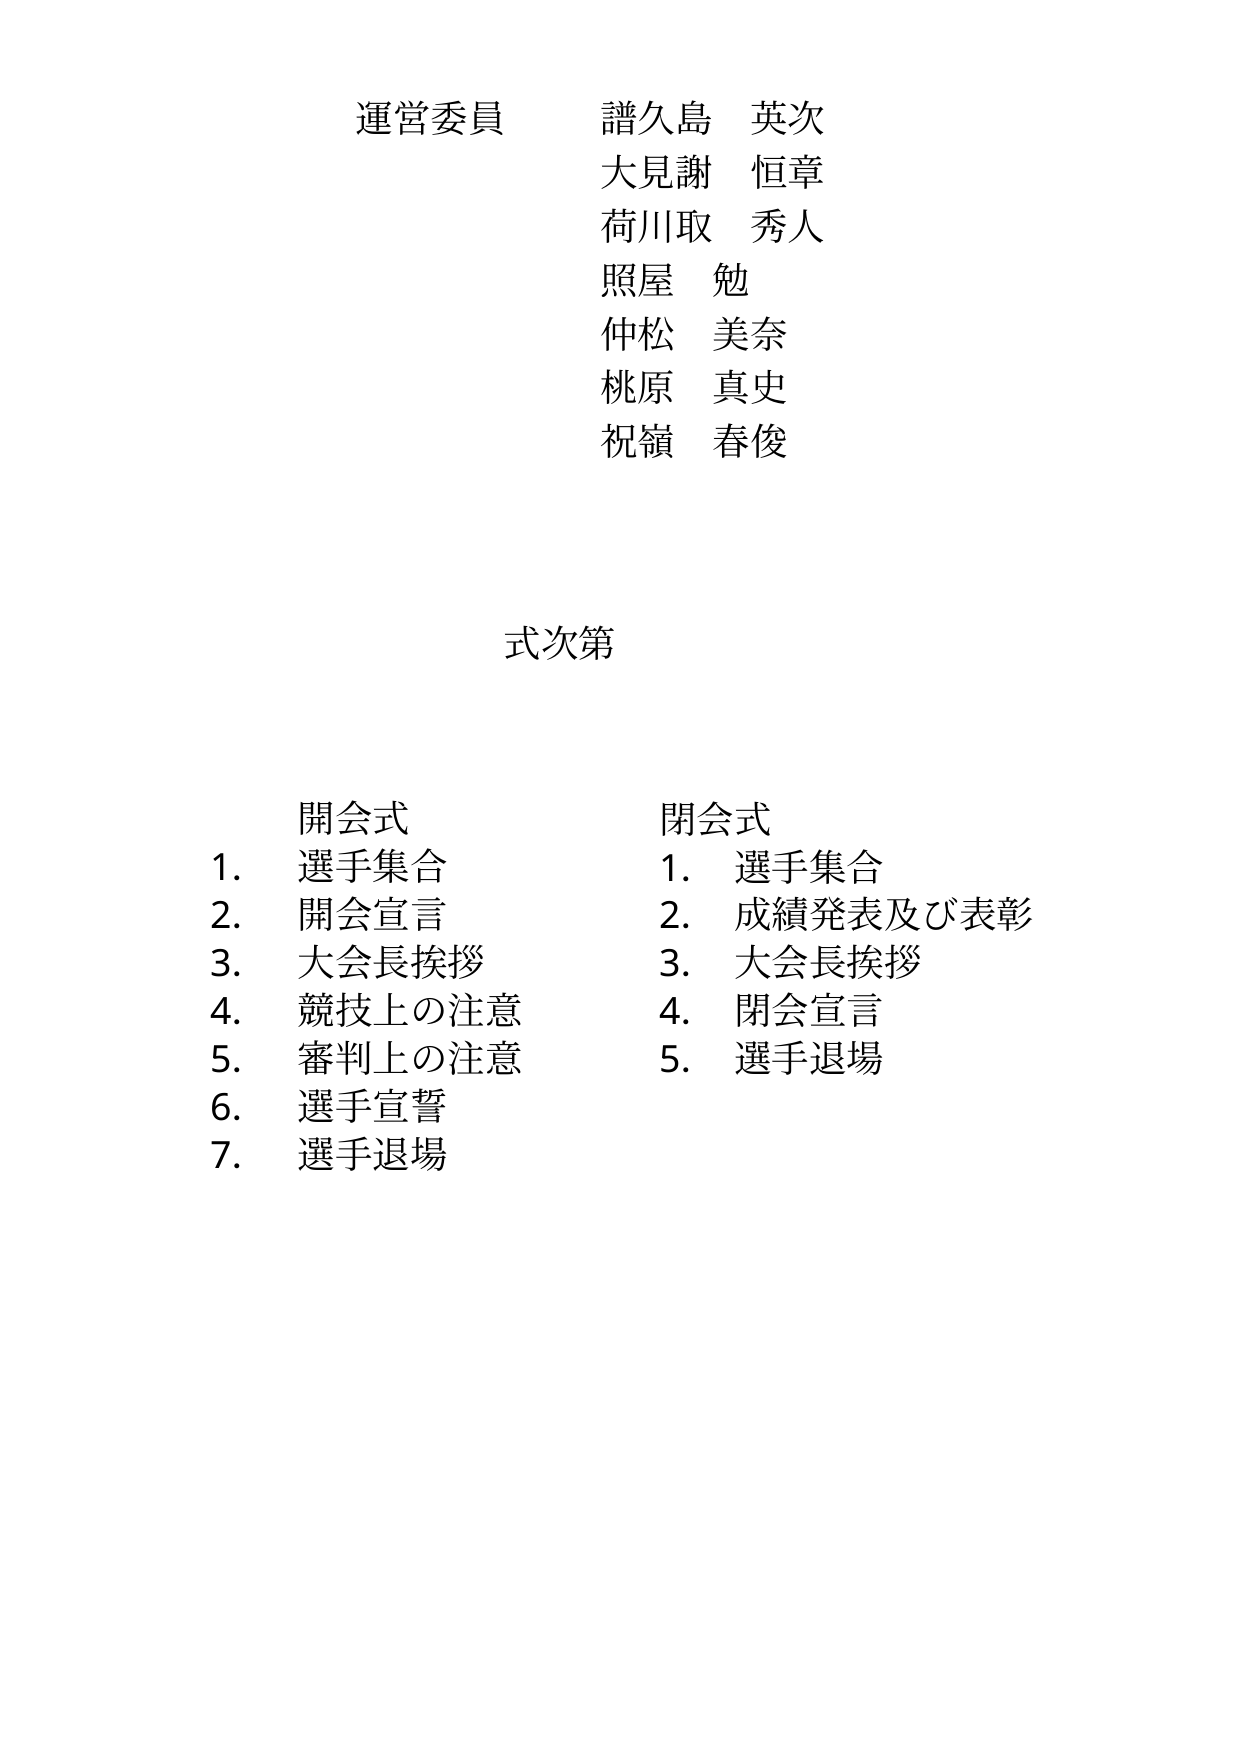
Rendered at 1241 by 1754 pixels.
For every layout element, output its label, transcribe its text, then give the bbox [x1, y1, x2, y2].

text 桃原 真史 [75, 359, 1165, 413]
text 照屋 勉 [75, 251, 1165, 305]
text 運営委員 譜久島 英次 [75, 89, 1165, 143]
text 大見謝 恒章 [389, 143, 1165, 197]
text 祝嶺 春俊 [75, 413, 1165, 466]
text 仲松 美奈 [75, 305, 1165, 359]
text 荷川取 秀人 [319, 197, 1165, 251]
